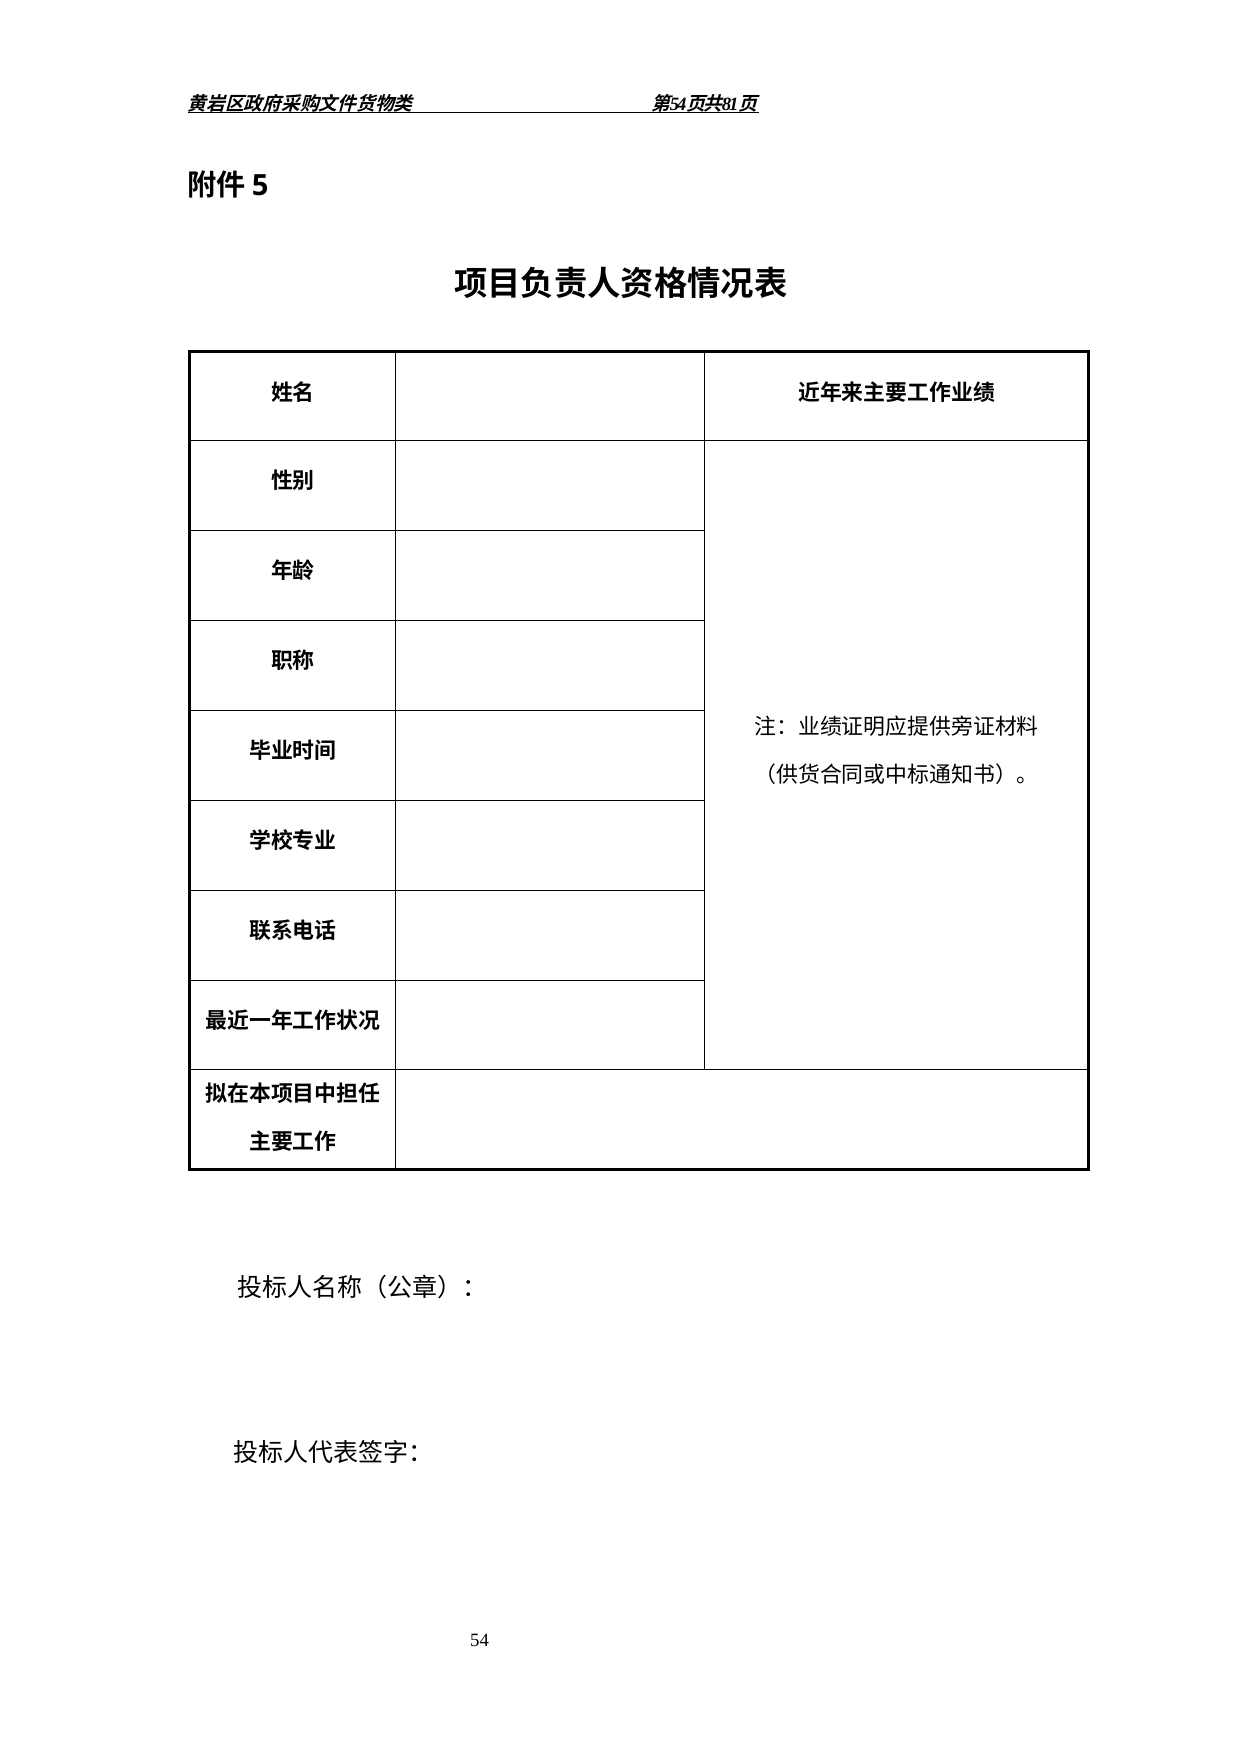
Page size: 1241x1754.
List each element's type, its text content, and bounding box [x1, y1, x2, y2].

table_cell [396, 441, 704, 530]
text 投标人代表签字： [187, 1418, 1053, 1483]
text 投标人名称（公章）： [187, 1253, 1053, 1318]
table_cell [396, 801, 704, 889]
table_cell [396, 531, 704, 620]
table_cell 职称 [191, 621, 395, 710]
table_header [396, 353, 704, 440]
text 项目负责人资格情况表 [187, 249, 1054, 314]
table_cell [396, 1070, 1087, 1168]
table_header 姓名 [191, 353, 395, 440]
table_cell 年龄 [191, 531, 395, 620]
table_cell 联系电话 [191, 891, 395, 979]
table_cell [396, 891, 704, 979]
table_cell [396, 981, 704, 1069]
table_cell 拟在本项目中担任主要工作 [191, 1070, 395, 1168]
table_cell 学校专业 [191, 801, 395, 889]
table_cell [396, 621, 704, 710]
text 附件5 [187, 150, 1053, 215]
table_header 近年来主要工作业绩 [705, 353, 1087, 440]
table_cell 性别 [191, 441, 395, 530]
table_cell 毕业时间 [191, 711, 395, 800]
table_cell [396, 711, 704, 800]
table_cell 最近一年工作状况 [191, 981, 395, 1069]
table_cell 注：业绩证明应提供旁证材料 （供货合同或中标通知书）。 [705, 441, 1087, 1069]
